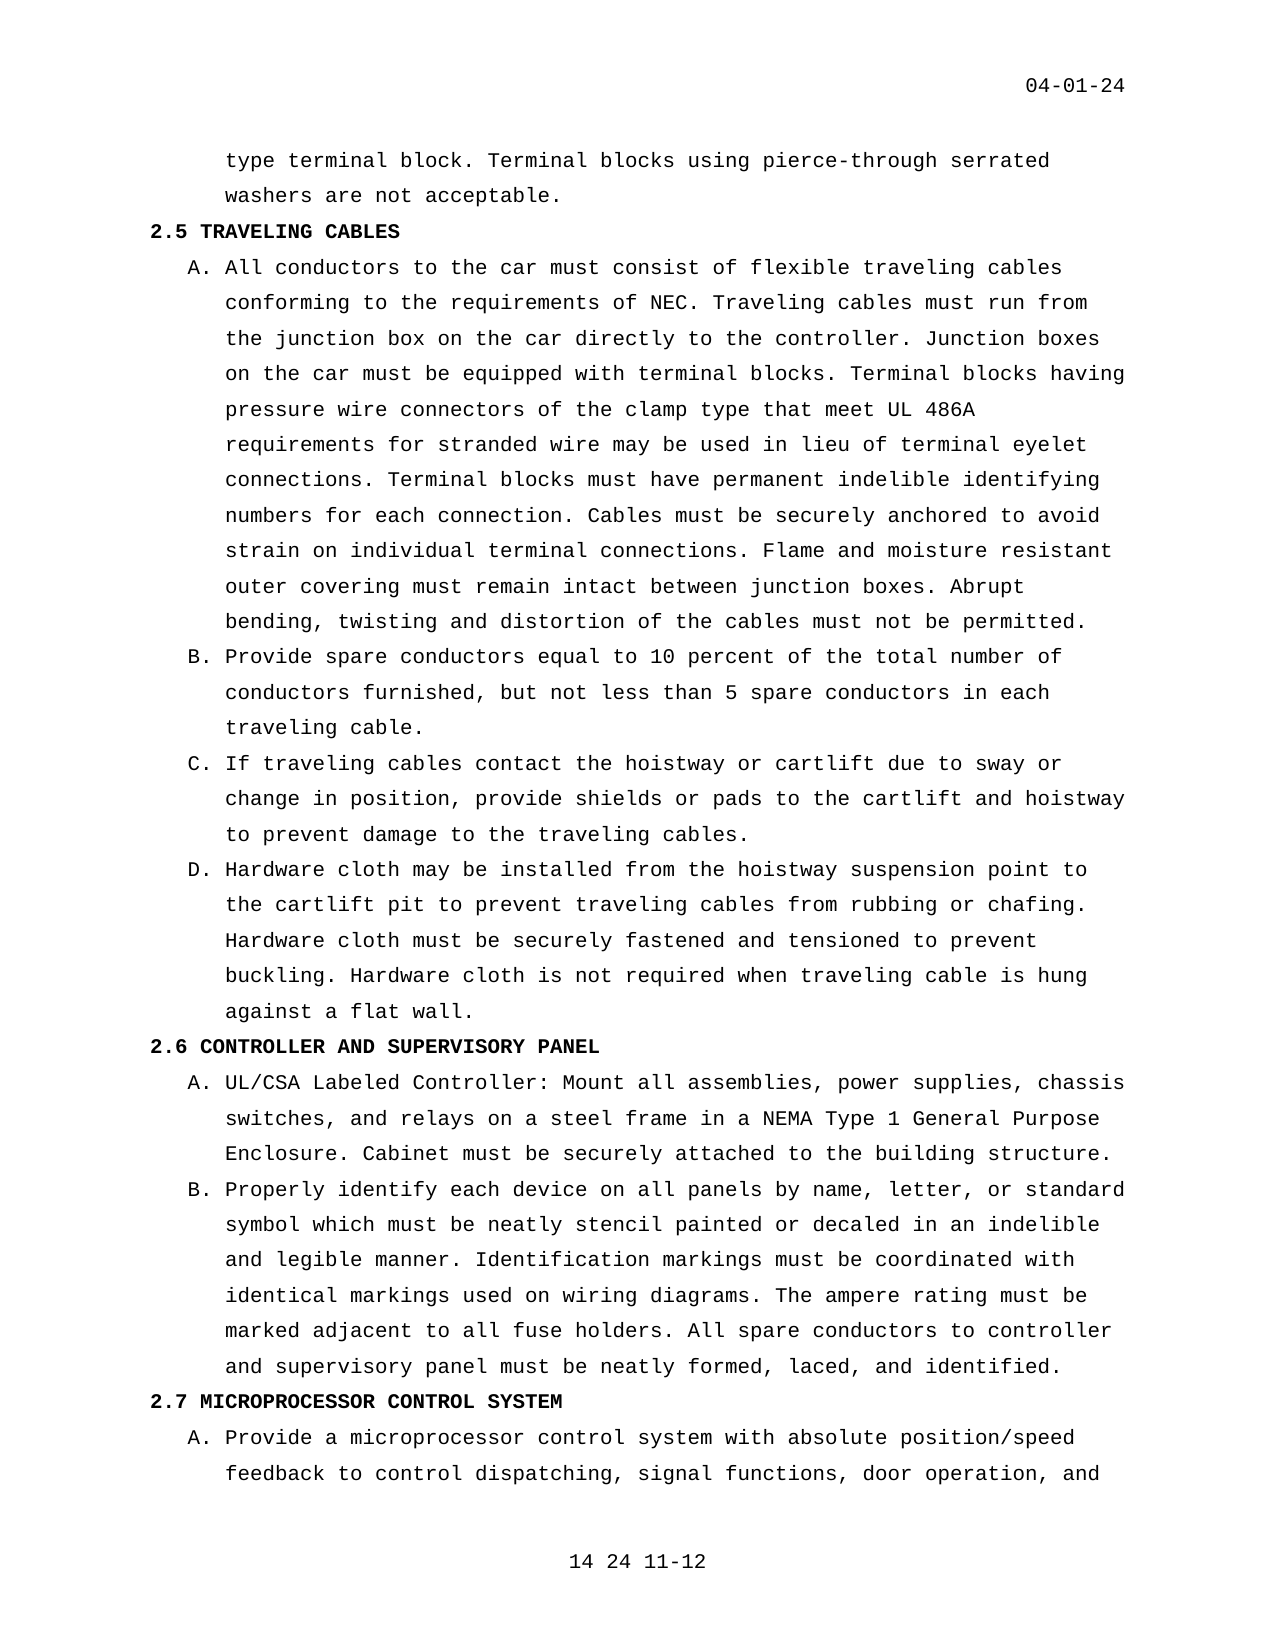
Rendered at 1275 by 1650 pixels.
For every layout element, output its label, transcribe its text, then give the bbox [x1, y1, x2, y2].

text 2.6 CONTROLLER and SUPERVISORY PANEL [150, 1036, 1125, 1060]
text C. If traveling cables contact the hoistway or cartlift due to sway or change in position, provide shields or pads to the cartlift and hoistway to prevent damage to the traveling cables. [187, 753, 1125, 847]
text A. UL/CSA Labeled Controller: Mount all assemblies, power supplies, chassis switches, and relays on a steel frame in a NEMA Type 1 General Purpose Enclosure. Cabinet must be securely attached to the building structure. [187, 1072, 1125, 1167]
text B. Properly identify each device on all panels by name, letter, or standard symbol which must be neatly stencil painted or decaled in an indelible and legible manner. Identification markings must be coordinated with identical markings used on wiring diagrams. The ampere rating must be marked adjacent to all fuse holders. All spare conductors to controller and supervisory panel must be neatly formed, laced, and identified. [187, 1178, 1125, 1379]
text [187, 1427, 1125, 1486]
text B. Provide spare conductors equal to 10 percent of the total number of conductors furnished, but not less than 5 spare conductors in each traveling cable. [187, 647, 1125, 741]
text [187, 150, 1125, 209]
text D. Hardware cloth may be installed from the hoistway suspension point to the cartlift pit to prevent traveling cables from rubbing or chafing. Hardware cloth must be securely fastened and tensioned to prevent buckling. Hardware cloth is not required when traveling cable is hung against a flat wall. [187, 859, 1125, 1024]
text A. All conductors to the car must consist of flexible traveling cables conforming to the requirements of NEC. Traveling cables must run from the junction box on the car directly to the controller. Junction boxes on the car must be equipped with terminal blocks. Terminal blocks having pressure wire connectors of the clamp type that meet UL 486A requirements for stranded wire may be used in lieu of terminal eyelet connections. Terminal blocks must have permanent indelible identifying numbers for each connection. Cables must be securely anchored to avoid strain on individual terminal connections. Flame and moisture resistant outer covering must remain intact between junction boxes. Abrupt bending, twisting and distortion of the cables must not be permitted. [187, 257, 1125, 635]
text 2.5 TRAVELING CABLES [150, 221, 1125, 244]
text 2.7 MICROPROCESSOR CONTROL SYSTEM [150, 1391, 1125, 1415]
